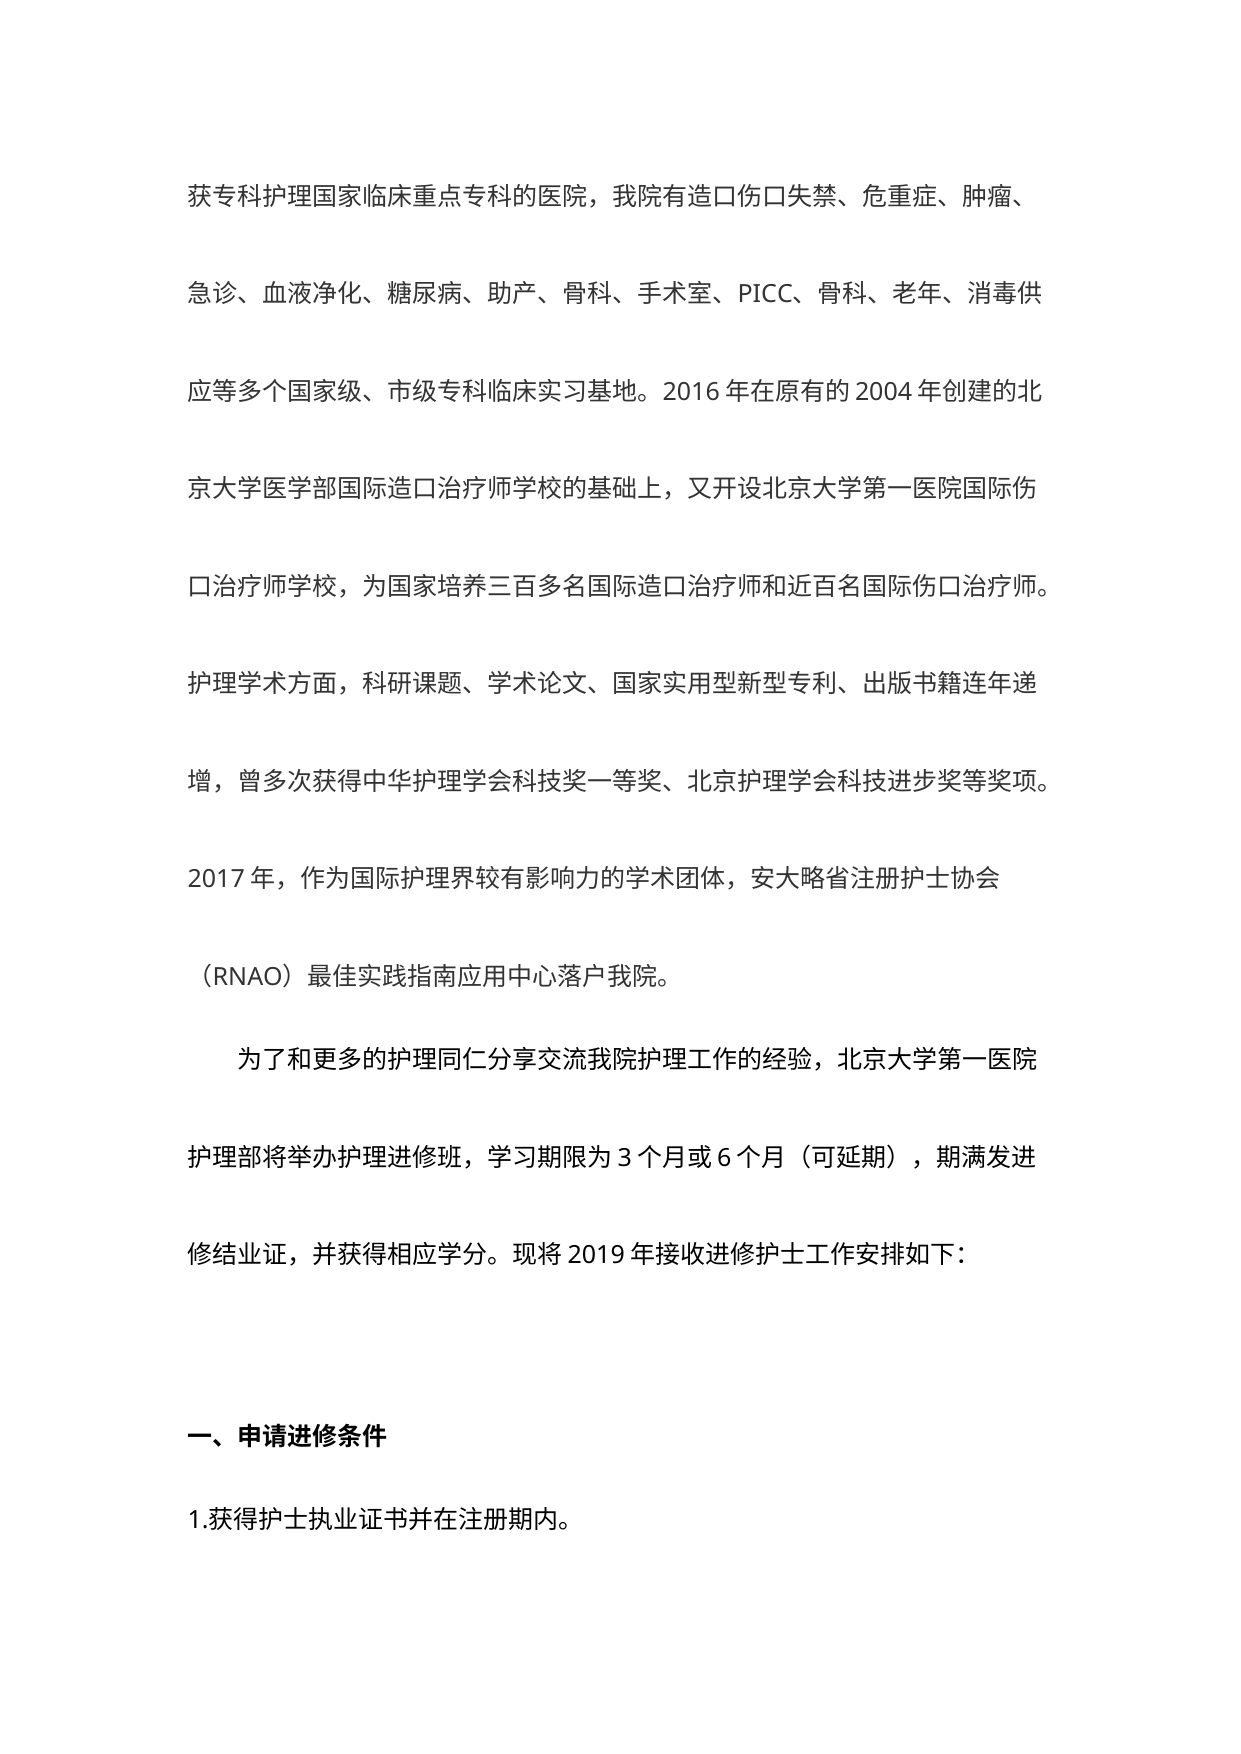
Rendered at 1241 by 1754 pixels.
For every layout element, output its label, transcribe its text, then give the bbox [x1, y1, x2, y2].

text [187, 162, 1053, 1007]
text 为了和更多的护理同仁分享交流我院护理工作的经验，北京大学第一医院护理部将举办护理进修班，学习期限为3个月或6个月（可延期），期满发进修结业证，并获得相应学分。现将2019年接收进修护士工作安排如下： [187, 1025, 1053, 1285]
text 1.获得护士执业证书并在注册期内。 [187, 1485, 1053, 1550]
text 一、申请进修条件 [187, 1402, 1053, 1467]
